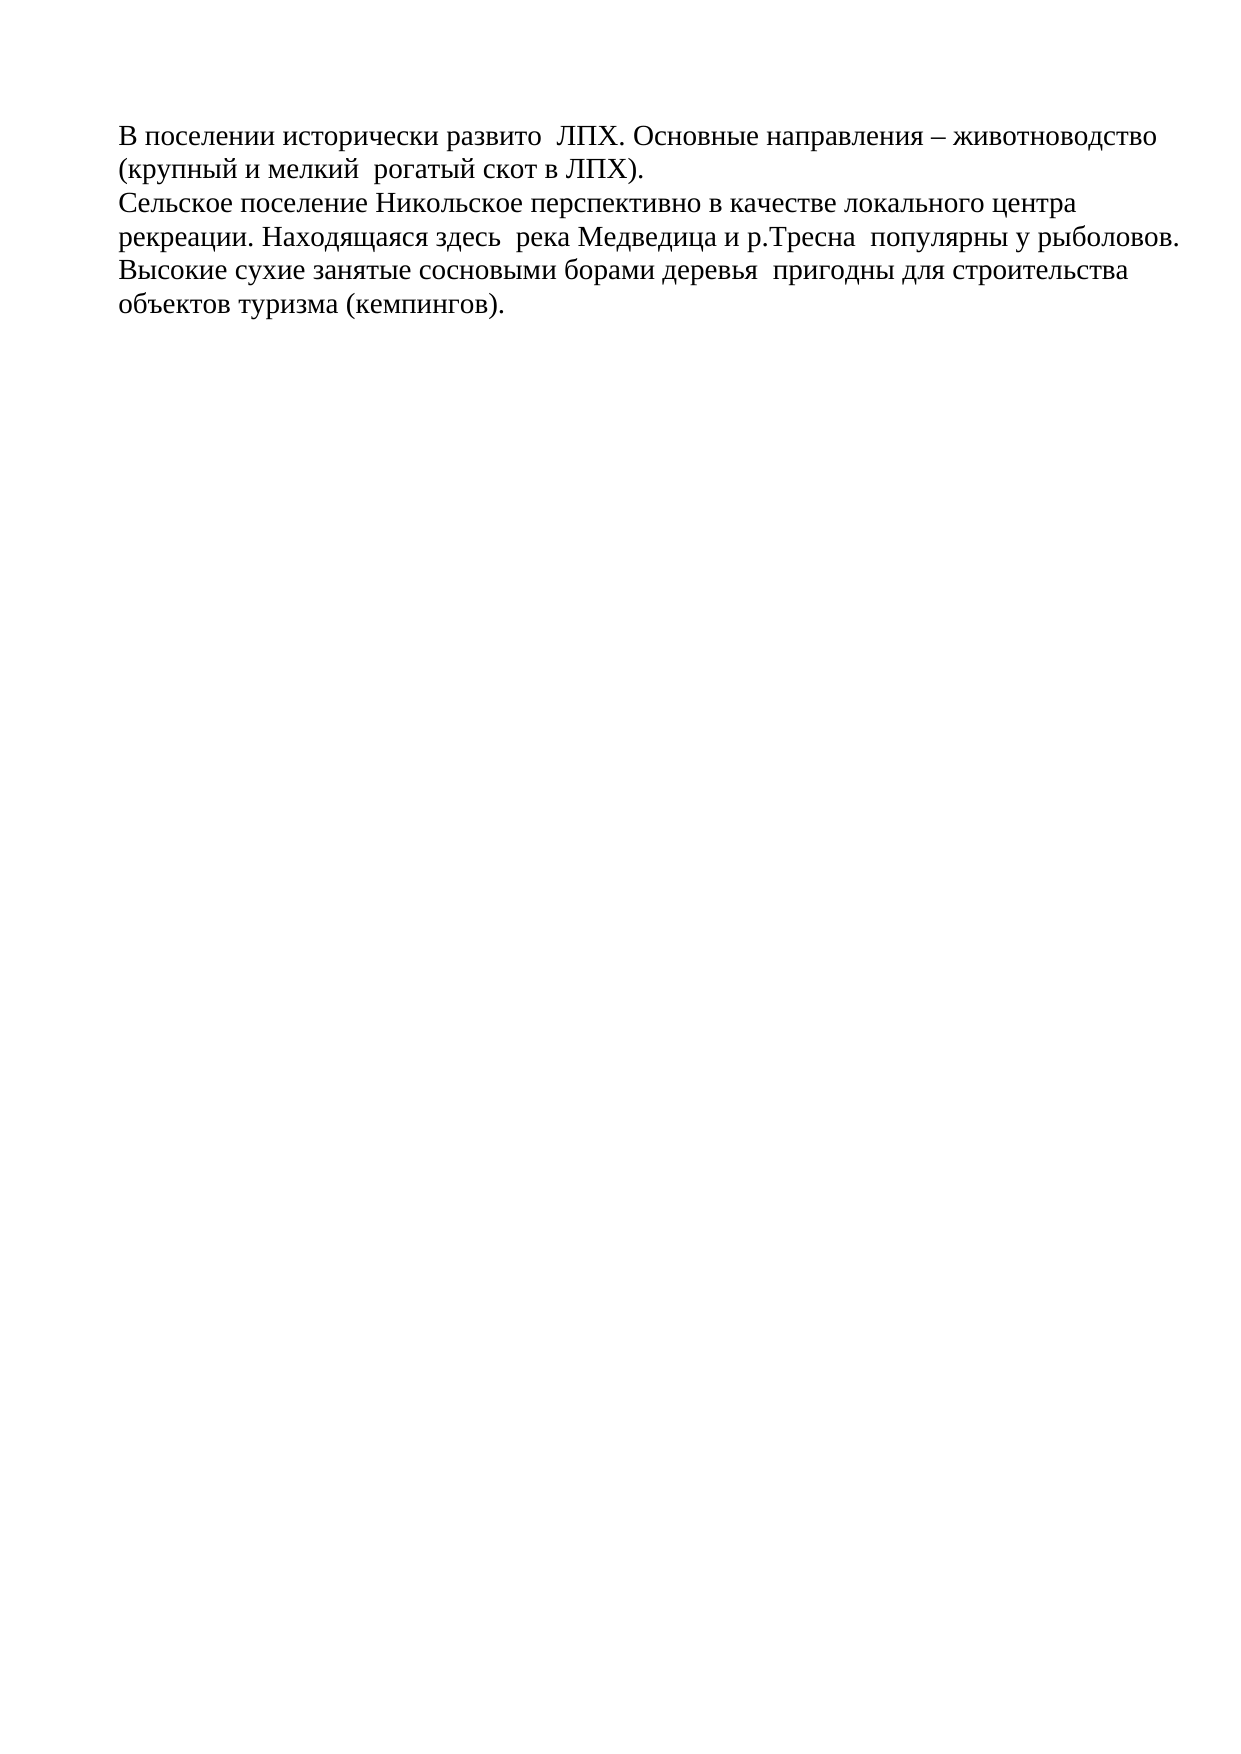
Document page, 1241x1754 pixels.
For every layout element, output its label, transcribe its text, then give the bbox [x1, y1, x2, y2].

text В поселении исторически развито ЛПХ. Основные направления – животноводство (крупный и мелкий рогатый скот в ЛПХ). [118, 118, 1181, 185]
text Сельское поселение Никольское перспективно в качестве локального центра рекреации. Находящаяся здесь река Медведица и р.Тресна популярны у рыболовов. Высокие сухие занятые сосновыми борами деревья пригодны для строительства объектов туризма (кемпингов). [118, 185, 1181, 319]
